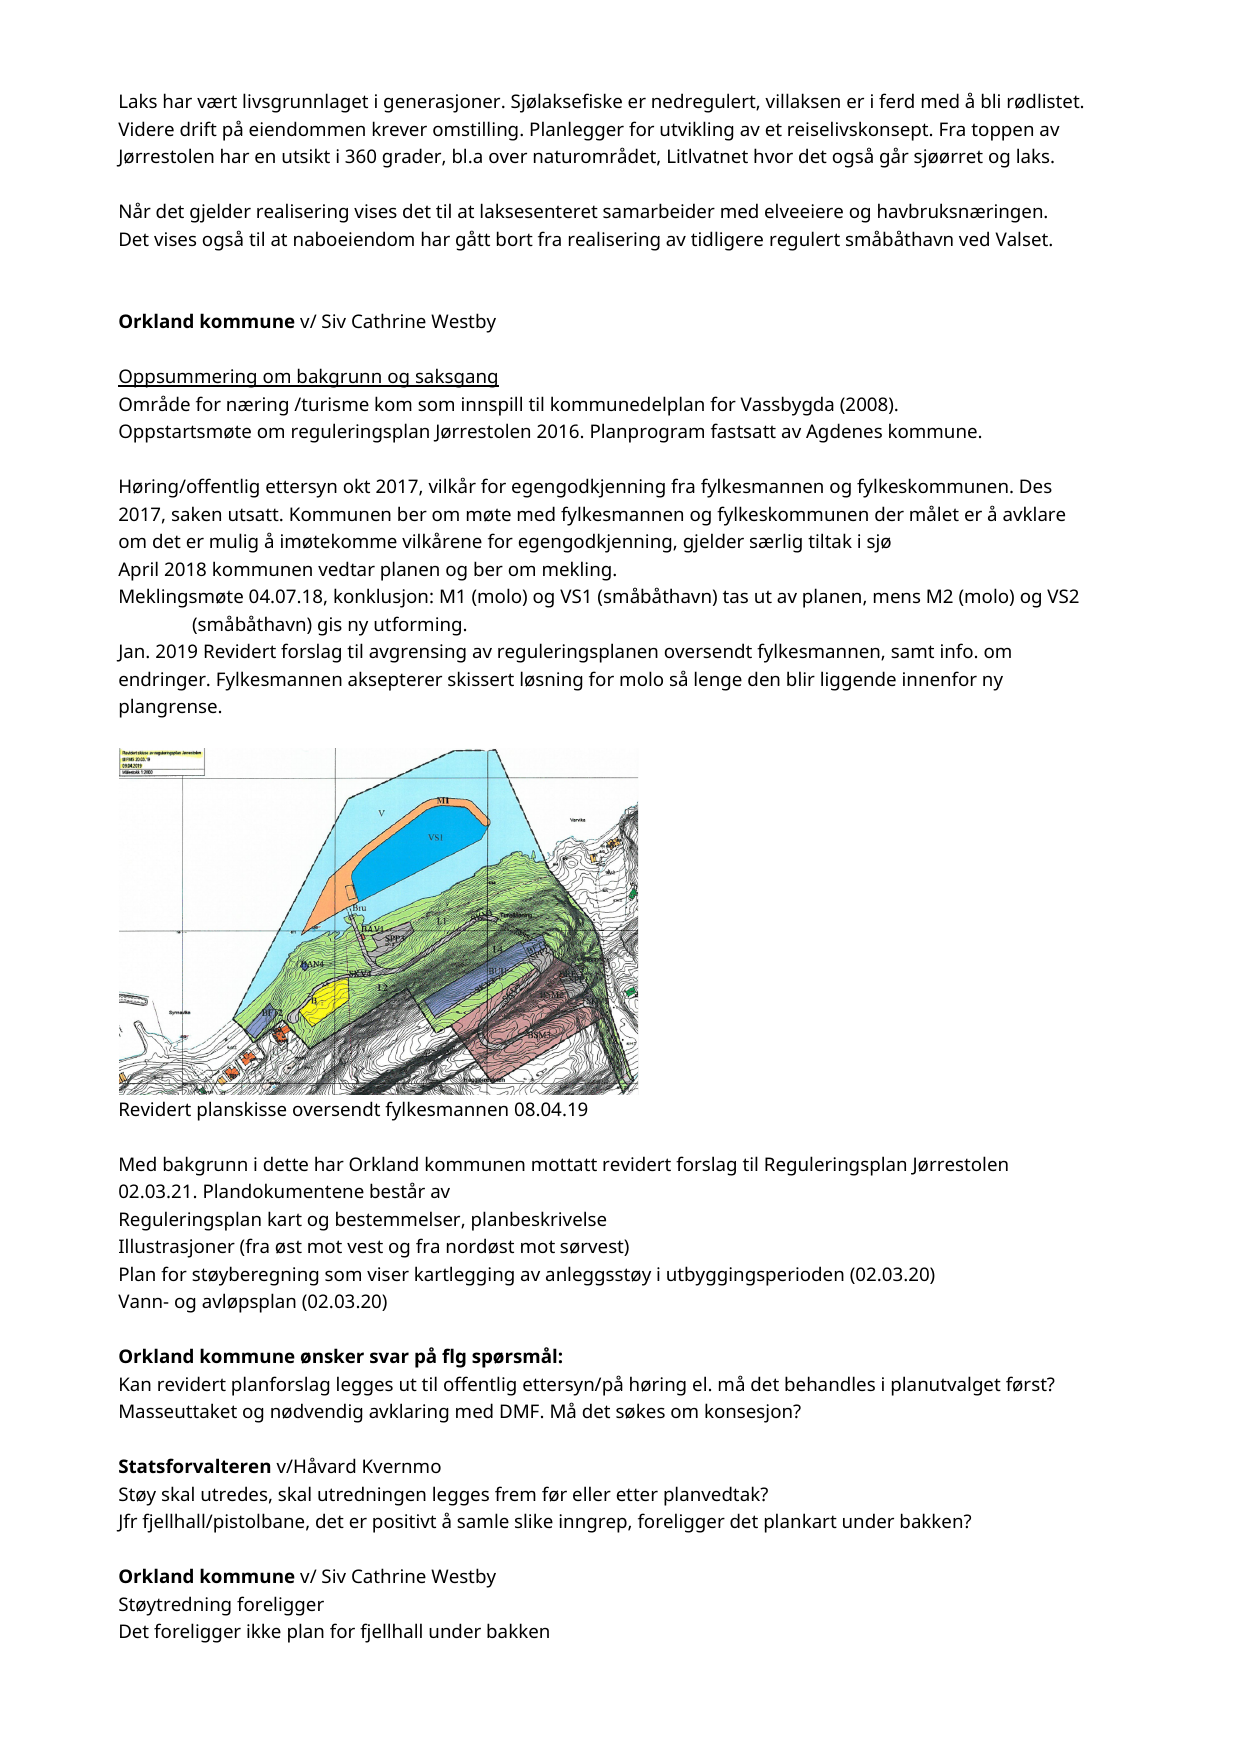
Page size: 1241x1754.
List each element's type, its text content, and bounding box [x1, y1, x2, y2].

text Jan. 2019 Revidert forslag til avgrensing av reguleringsplanen oversendt fylkesmannen, samt info. om endringer. Fylkesmannen aksepterer skissert løsning for molo så lenge den blir liggende innenfor ny plangrense. [118, 639, 1092, 719]
text Laks har vært livsgrunnlaget i generasjoner. Sjølaksefiske er nedregulert, villaksen er i ferd med å bli rødlistet. Videre drift på eiendommen krever omstilling. Planlegger for utvikling av et reiselivskonsept. Fra toppen av Jørrestolen har en utsikt i 360 grader, bl.a over naturområdet, Litlvatnet hvor det også går sjøørret og laks. [118, 89, 1092, 169]
text April 2018 kommunen vedtar planen og ber om mekling. [118, 556, 1092, 582]
text Orkland kommune v/ Siv Cathrine Westby [118, 1564, 1092, 1589]
text Med bakgrunn i dette har Orkland kommunen mottatt revidert forslag til Reguleringsplan Jørrestolen 02.03.21. Plandokumentene består av [118, 1151, 1092, 1204]
text Område for næring /turisme kom som innspill til kommunedelplan for Vassbygda (2008). [118, 391, 1092, 417]
text Revidert planskisse oversendt fylkesmannen 08.04.19 [118, 1096, 1092, 1122]
text Støy skal utredes, skal utredningen legges frem før eller etter planvedtak? [118, 1481, 1092, 1507]
text Masseuttaket og nødvendig avklaring med DMF. Må det søkes om konsesjon? [118, 1399, 1092, 1424]
text Orkland kommune v/ Siv Cathrine Westby [118, 309, 1092, 334]
text Høring/offentlig ettersyn okt 2017, vilkår for egengodkjenning fra fylkesmannen og fylkeskommunen. Des 2017, saken utsatt. Kommunen ber om møte med fylkesmannen og fylkeskommunen der målet er å avklare om det er mulig å imøtekomme vilkårene for egengodkjenning, gjelder særlig tiltak i sjø [118, 474, 1092, 554]
text Støytredning foreligger [118, 1591, 1092, 1617]
text Meklingsmøte 04.07.18, konklusjon: M1 (molo) og VS1 (småbåthavn) tas ut av planen, mens M2 (molo) og VS2 (småbåthavn) gis ny utforming. [118, 584, 1092, 637]
text Oppstartsmøte om reguleringsplan Jørrestolen 2016. Planprogram fastsatt av Agdenes kommune. [118, 419, 1092, 444]
text Orkland kommune ønsker svar på flg spørsmål: [118, 1344, 1092, 1369]
text Plan for støyberegning som viser kartlegging av anleggsstøy i utbyggingsperioden (02.03.20) [118, 1261, 1092, 1287]
text Statsforvalteren v/Håvard Kvernmo [118, 1454, 1092, 1479]
text Jfr fjellhall/pistolbane, det er positivt å samle slike inngrep, foreligger det plankart under bakken? [118, 1509, 1092, 1534]
text Det foreligger ikke plan for fjellhall under bakken [118, 1619, 1092, 1644]
text Vann- og avløpsplan (02.03.20) [118, 1289, 1092, 1314]
text Det vises også til at naboeiendom har gått bort fra realisering av tidligere regulert småbåthavn ved Valset. [118, 226, 1092, 252]
text Reguleringsplan kart og bestemmelser, planbeskrivelse [118, 1206, 1092, 1232]
text Oppsummering om bakgrunn og saksgang [118, 364, 1092, 389]
picture [118, 748, 639, 1095]
text Kan revidert planforslag legges ut til offentlig ettersyn/på høring el. må det behandles i planutvalget først? [118, 1371, 1092, 1397]
text Når det gjelder realisering vises det til at laksesenteret samarbeider med elveeiere og havbruksnæringen. [118, 199, 1092, 224]
text Illustrasjoner (fra øst mot vest og fra nordøst mot sørvest) [118, 1234, 1092, 1259]
